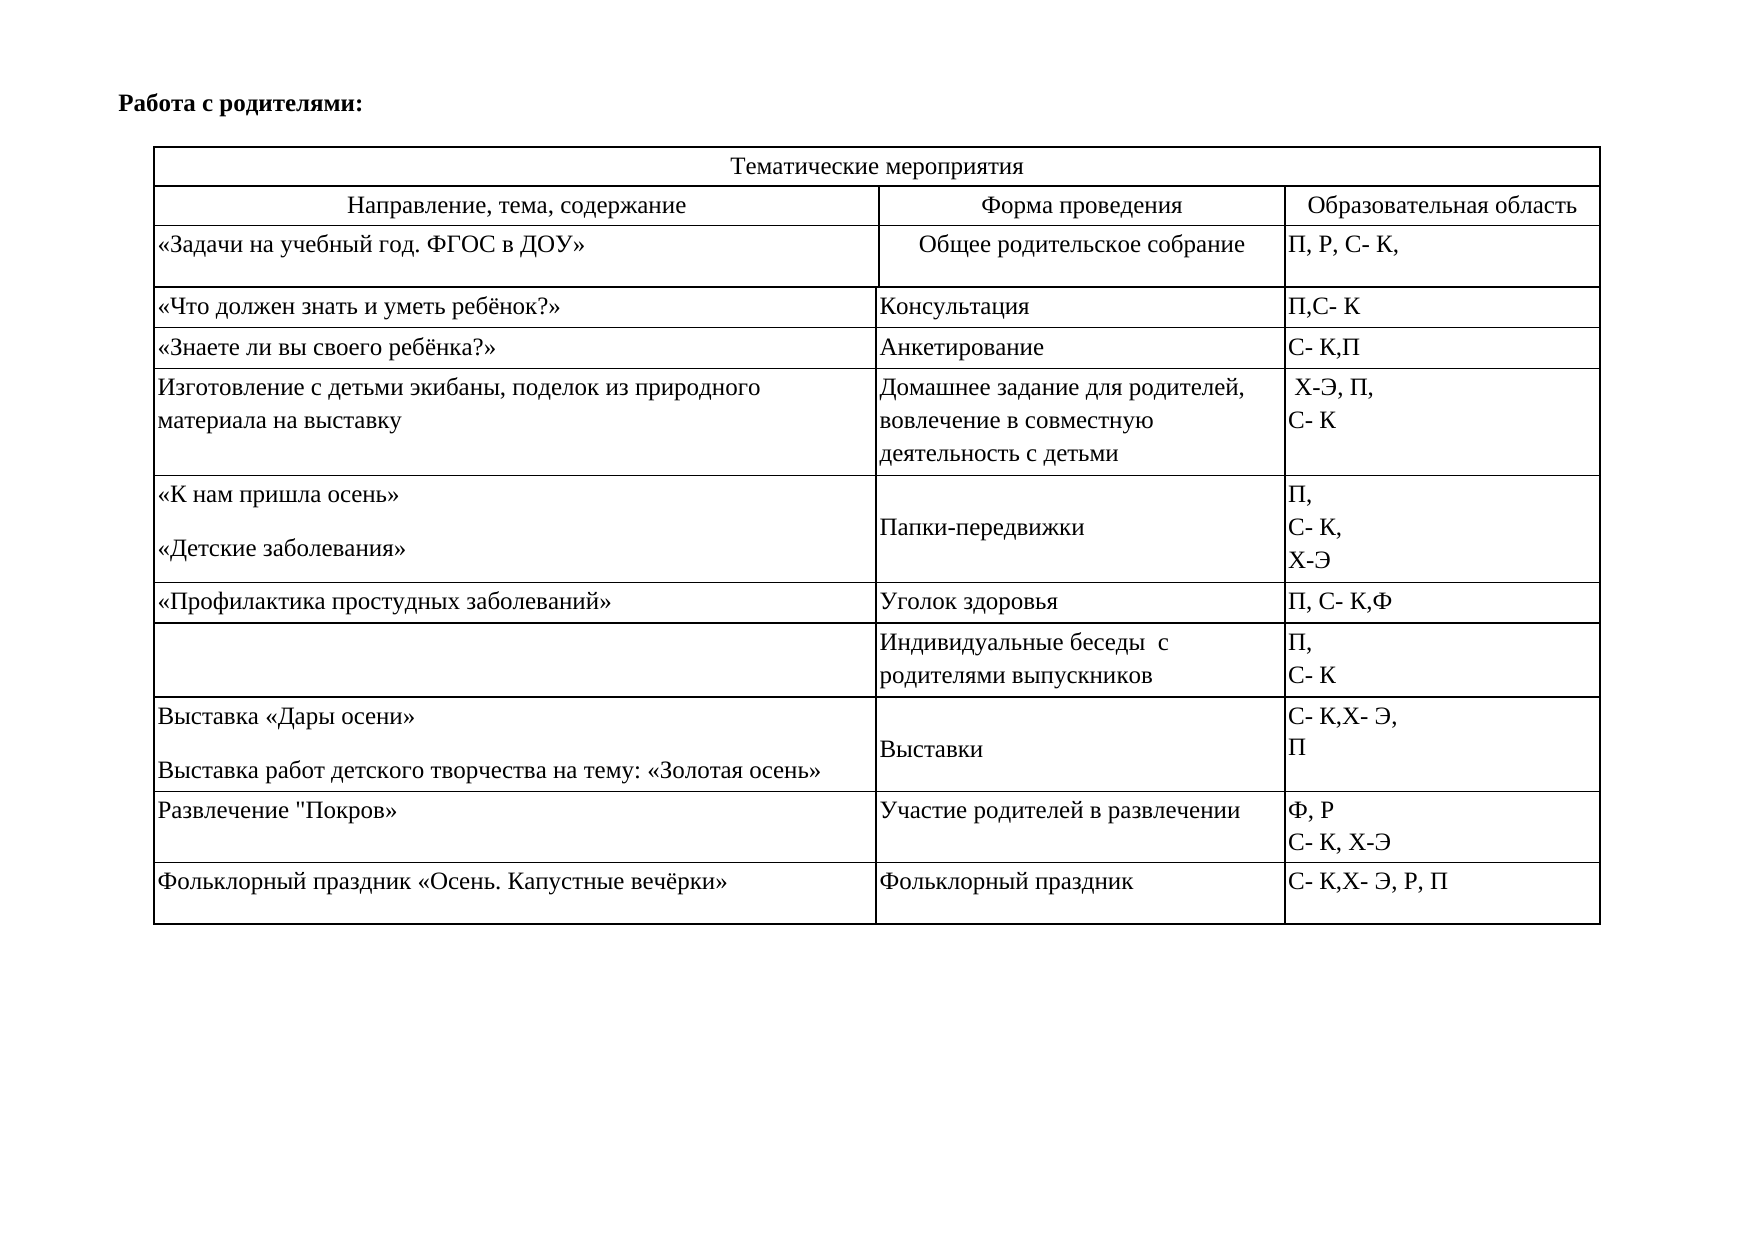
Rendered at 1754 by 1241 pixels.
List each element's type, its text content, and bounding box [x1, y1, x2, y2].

table_cell Выставки [877, 698, 1284, 791]
table_cell Изготовление с детьми экибаны, поделок из природного материала на выставку [155, 369, 875, 474]
table_cell С- К,Х- Э, П [1286, 698, 1599, 791]
table_cell С- К,П [1286, 328, 1599, 368]
table_cell П,С- К [1286, 288, 1599, 327]
table_cell Направление, тема, содержание [155, 187, 878, 225]
table_cell П, Р, С- К, [1286, 226, 1599, 286]
table_cell «К нам пришла осень» «Детские заболевания» [155, 476, 875, 581]
table_cell «Что должен знать и уметь ребёнок?» [155, 288, 875, 327]
table_cell Развлечение "Покров» [155, 792, 875, 862]
table_cell Участие родителей в развлечении [877, 792, 1284, 862]
table_cell Домашнее задание для родителей, вовлечение в совместную деятельность с детьми [877, 369, 1284, 474]
text Работа с родителями: [118, 88, 1636, 117]
table_cell Выставка «Дары осени» Выставка работ детского творчества на тему: «Золотая осень» [155, 698, 875, 791]
table_cell Консультация [877, 288, 1284, 327]
table_cell Общее родительское собрание [880, 226, 1284, 286]
table_header Тематические мероприятия [155, 148, 1599, 185]
table_cell «Знаете ли вы своего ребёнка?» [155, 328, 875, 368]
table_cell Фольклорный праздник [877, 863, 1284, 923]
table_cell С- К,Х- Э, Р, П [1286, 863, 1599, 923]
table_cell П, С- К,Ф [1286, 583, 1599, 622]
table_cell П, С- К, Х-Э [1286, 476, 1599, 581]
table_cell Фольклорный праздник «Осень. Капустные вечёрки» [155, 863, 875, 923]
table_cell «Профилактика простудных заболеваний» [155, 583, 875, 622]
table_cell Форма проведения [880, 187, 1284, 225]
table_cell П, С- К [1286, 624, 1599, 696]
table_cell Образовательная область [1286, 187, 1599, 225]
table_cell Индивидуальные беседы с родителями выпускников [877, 624, 1284, 696]
table_cell «Задачи на учебный год. ФГОС в ДОУ» [155, 226, 878, 286]
table_cell Уголок здоровья [877, 583, 1284, 622]
table_cell [155, 624, 875, 696]
table_cell Ф, Р С- К, Х-Э [1286, 792, 1599, 862]
table_cell Анкетирование [877, 328, 1284, 368]
table_cell Папки-передвижки [877, 476, 1284, 581]
table_cell Х-Э, П, С- К [1286, 369, 1599, 474]
